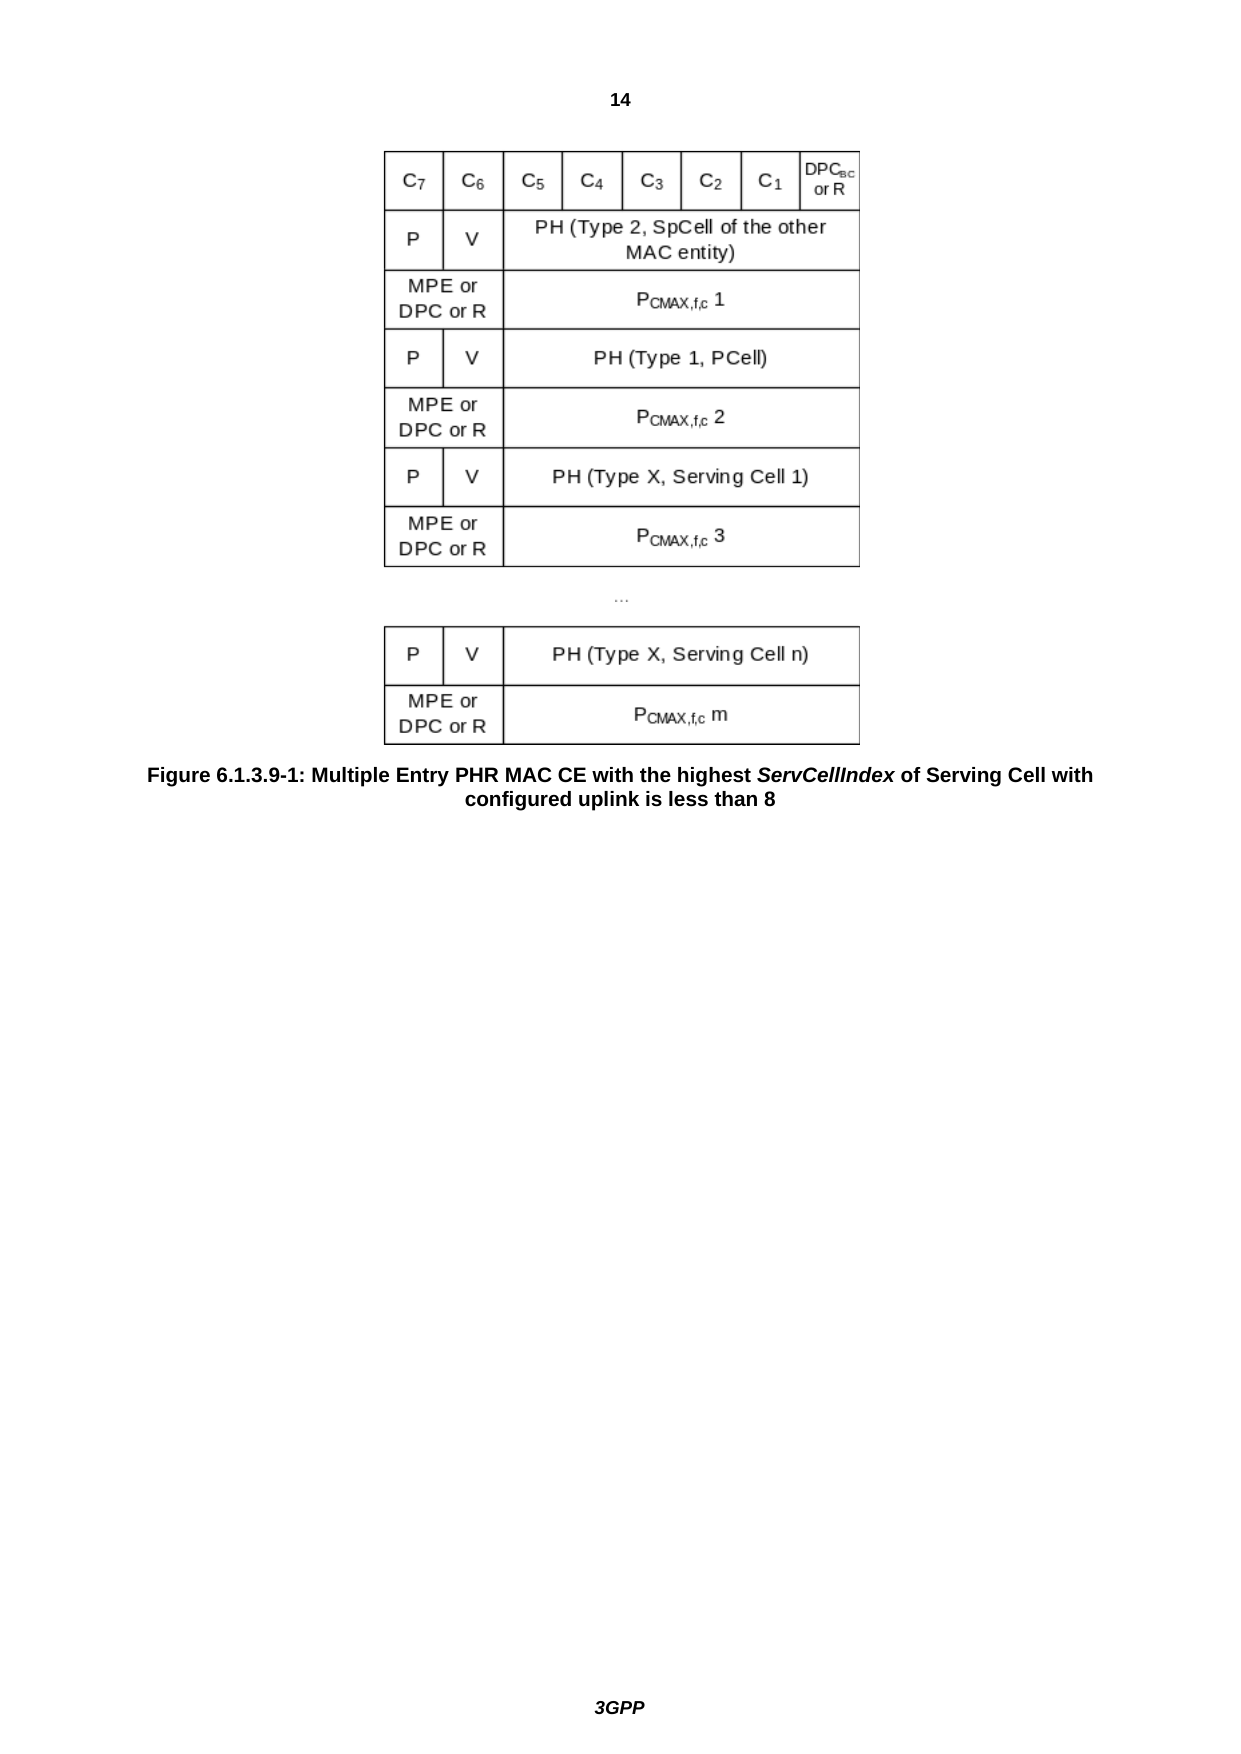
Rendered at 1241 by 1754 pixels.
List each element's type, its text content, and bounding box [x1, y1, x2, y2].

text Figure 6.1.3.9-1: Multiple Entry PHR MAC CE with the highest ServCellIndex of Serving Cell with configured uplink is less than 8 [118, 763, 1122, 811]
